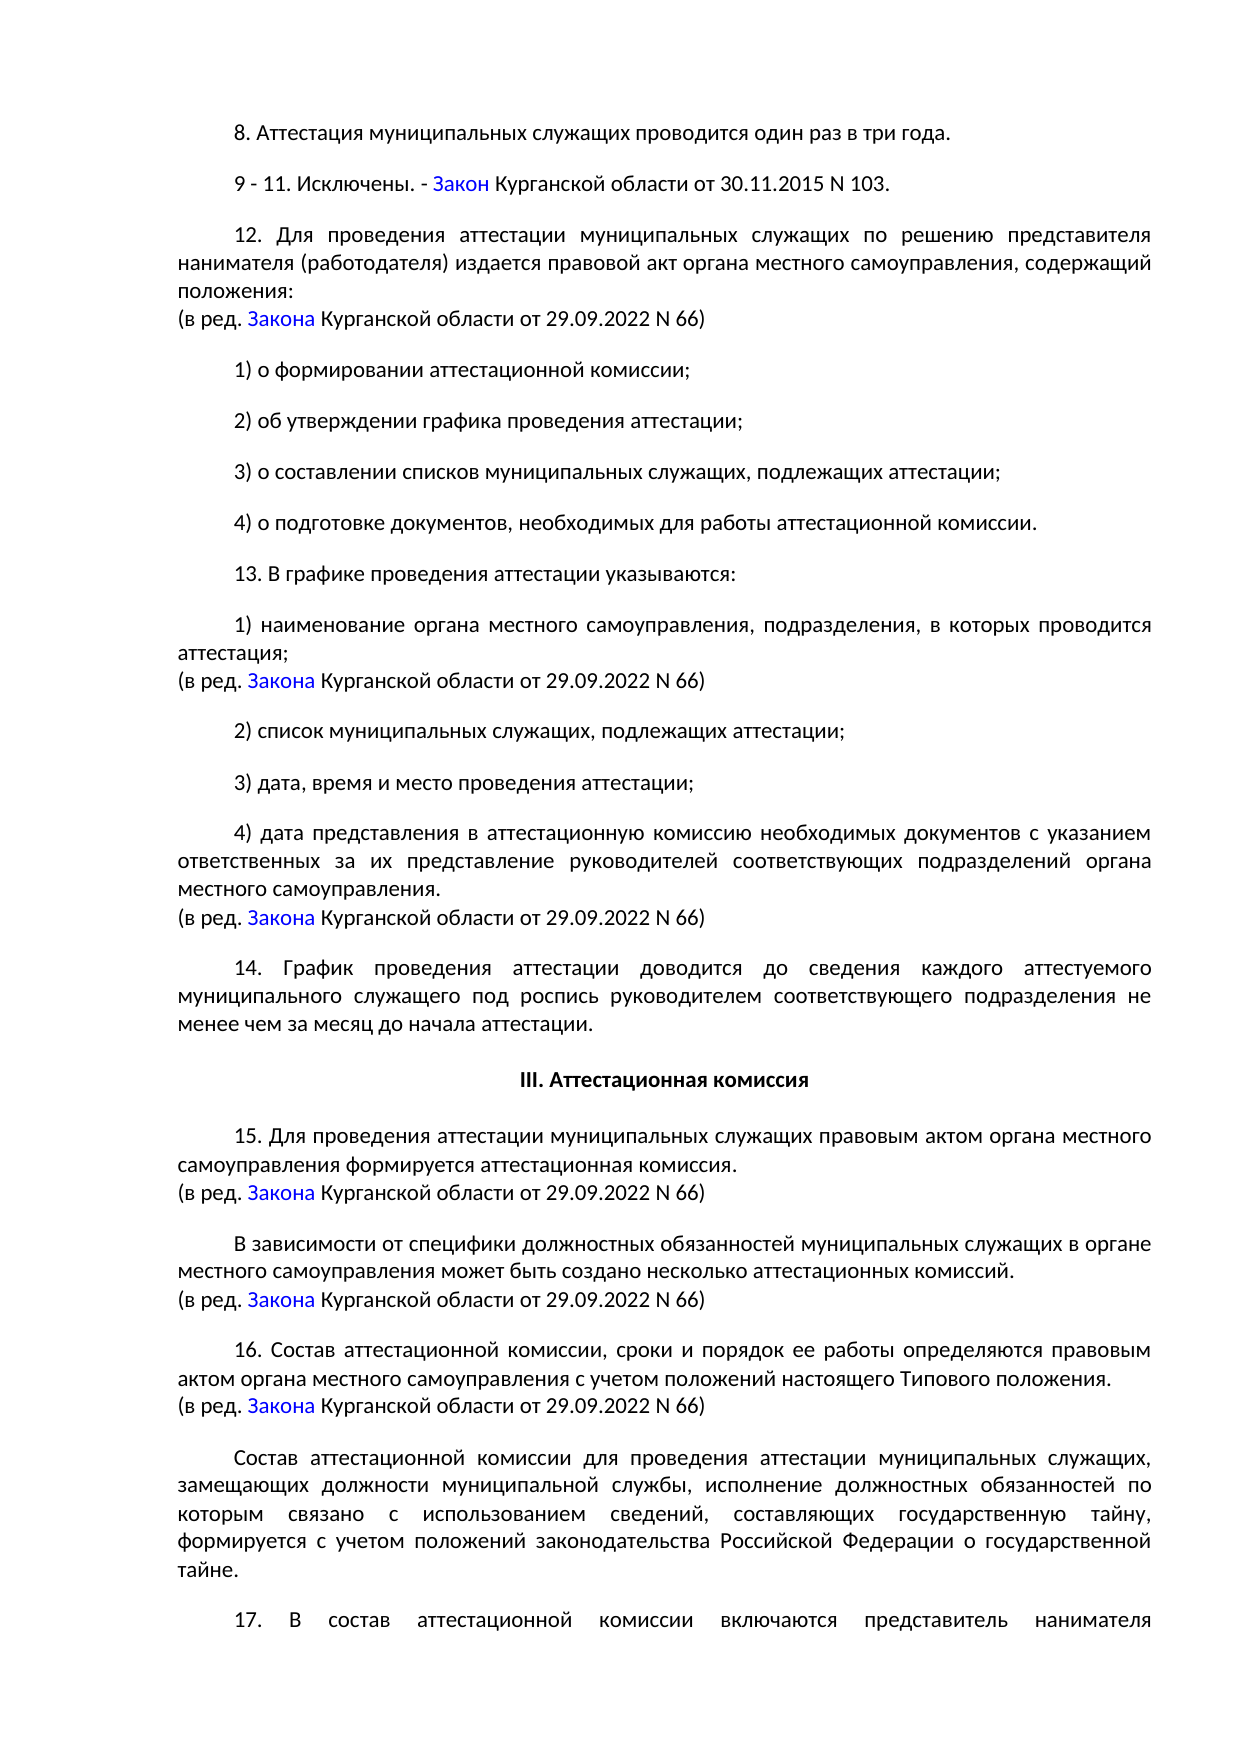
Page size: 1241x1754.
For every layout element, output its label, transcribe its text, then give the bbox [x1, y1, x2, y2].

text (в ред. Закона Курганской области от 29.09.2022 N 66) [177, 666, 1152, 694]
title III. Аттестационная комиссия [177, 1066, 1152, 1094]
text В зависимости от специфики должностных обязанностей муниципальных служащих в органе местного самоуправления может быть создано несколько аттестационных комиссий. [177, 1229, 1152, 1285]
text 9 - 11. Исключены. - Закон Курганской области от 30.11.2015 N 103. [177, 169, 1152, 197]
text 13. В графике проведения аттестации указываются: [177, 559, 1152, 587]
text 12. Для проведения аттестации муниципальных служащих по решению представителя нанимателя (работодателя) издается правовой акт органа местного самоуправления, содержащий положения: [177, 220, 1152, 304]
text 8. Аттестация муниципальных служащих проводится один раз в три года. [177, 118, 1152, 146]
text 1) о формировании аттестационной комиссии; [177, 355, 1152, 383]
text 1) наименование органа местного самоуправления, подразделения, в которых проводится аттестация; [177, 610, 1152, 666]
text (в ред. Закона Курганской области от 29.09.2022 N 66) [177, 304, 1152, 332]
text (в ред. Закона Курганской области от 29.09.2022 N 66) [177, 1392, 1152, 1420]
text 15. Для проведения аттестации муниципальных служащих правовым актом органа местного самоуправления формируется аттестационная комиссия. [177, 1122, 1152, 1178]
text (в ред. Закона Курганской области от 29.09.2022 N 66) [177, 1178, 1152, 1206]
text Состав аттестационной комиссии для проведения аттестации муниципальных служащих, замещающих должности муниципальной службы, исполнение должностных обязанностей по которым связано с использованием сведений, составляющих государственную тайну, формируется с учетом положений законодательства Российской Федерации о государственной тайне. [177, 1443, 1152, 1583]
text 3) о составлении списков муниципальных служащих, подлежащих аттестации; [177, 457, 1152, 485]
text 2) об утверждении графика проведения аттестации; [177, 406, 1152, 434]
text (в ред. Закона Курганской области от 29.09.2022 N 66) [177, 1285, 1152, 1313]
text 2) список муниципальных служащих, подлежащих аттестации; [177, 717, 1152, 745]
text 4) о подготовке документов, необходимых для работы аттестационной комиссии. [177, 508, 1152, 536]
text 14. График проведения аттестации доводится до сведения каждого аттестуемого муниципального служащего под роспись руководителем соответствующего подразделения не менее чем за месяц до начала аттестации. [177, 953, 1152, 1038]
text 16. Состав аттестационной комиссии, сроки и порядок ее работы определяются правовым актом органа местного самоуправления с учетом положений настоящего Типового положения. [177, 1336, 1152, 1392]
text 4) дата представления в аттестационную комиссию необходимых документов с указанием ответственных за их представление руководителей соответствующих подразделений органа местного самоуправления. [177, 818, 1152, 903]
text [177, 1606, 1152, 1634]
text (в ред. Закона Курганской области от 29.09.2022 N 66) [177, 903, 1152, 931]
text 3) дата, время и место проведения аттестации; [177, 768, 1152, 796]
